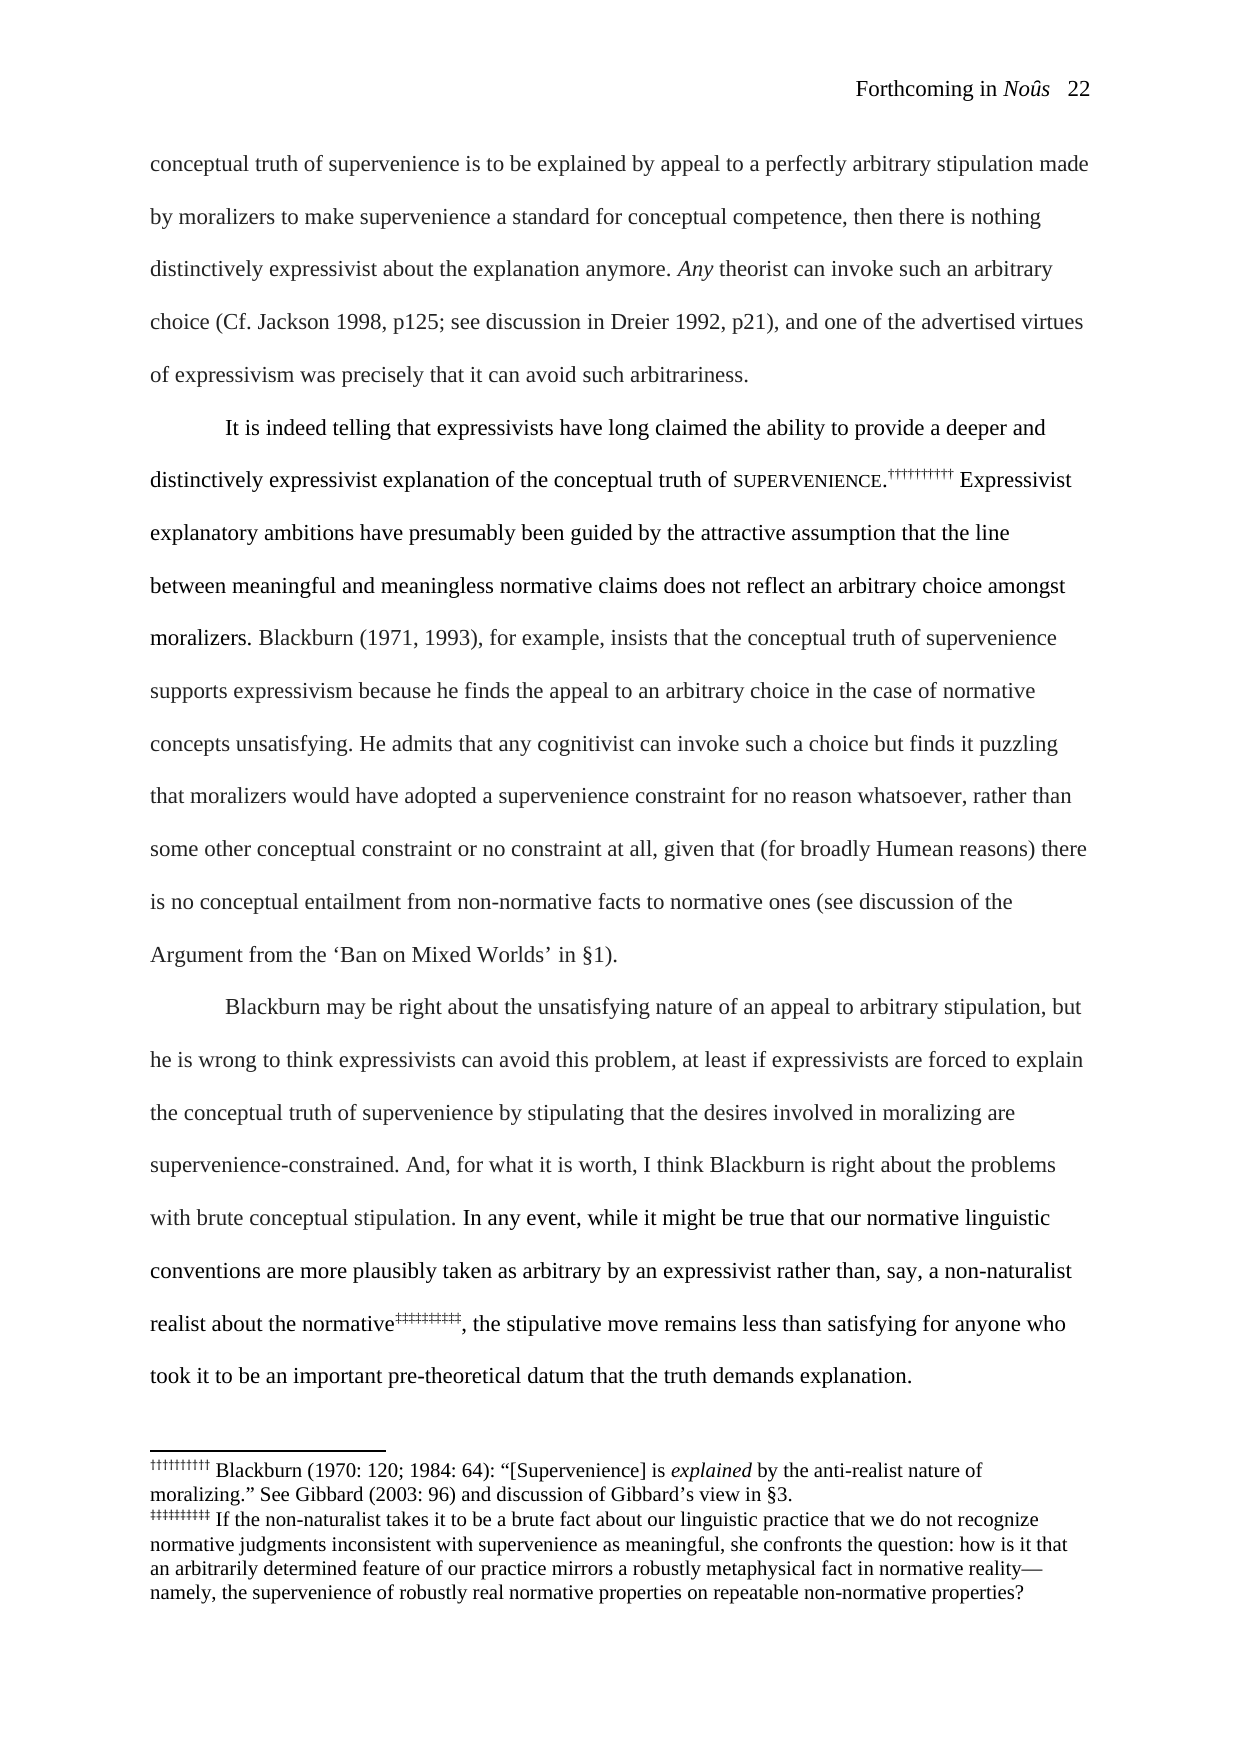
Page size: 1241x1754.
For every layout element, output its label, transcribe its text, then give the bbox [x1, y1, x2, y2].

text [150, 150, 1090, 387]
text Blackburn may be right about the unsatisfying nature of an appeal to arbitrary stipulation, but he is wrong to think expressivists can avoid this problem, at least if expressivists are forced to explain the conceptual truth of supervenience by stipulating that the desires involved in moralizing are supervenience-constrained. And, for what it is worth, I think Blackburn is right about the problems with brute conceptual stipulation. In any event, while it might be true that our normative linguistic conventions are more plausibly taken as arbitrary by an expressivist rather than, say, a non-naturalist realist about the normative, the stipulative move remains less than satisfying for anyone who took it to be an important pre-theoretical datum that the truth demands explanation. [150, 993, 1090, 1389]
text It is indeed telling that expressivists have long claimed the ability to provide a deeper and distinctively expressivist explanation of the conceptual truth of supervenience. Expressivist explanatory ambitions have presumably been guided by the attractive assumption that the line between meaningful and meaningless normative claims does not reflect an arbitrary choice amongst moralizers. Blackburn (1971, 1993), for example, insists that the conceptual truth of supervenience supports expressivism because he finds the appeal to an arbitrary choice in the case of normative concepts unsatisfying. He admits that any cognitivist can invoke such a choice but finds it puzzling that moralizers would have adopted a supervenience constraint for no reason whatsoever, rather than some other conceptual constraint or no constraint at all, given that (for broadly Humean reasons) there is no conceptual entailment from non-normative facts to normative ones (see discussion of the Argument from the ‘Ban on Mixed Worlds’ in §1). [150, 413, 1090, 967]
